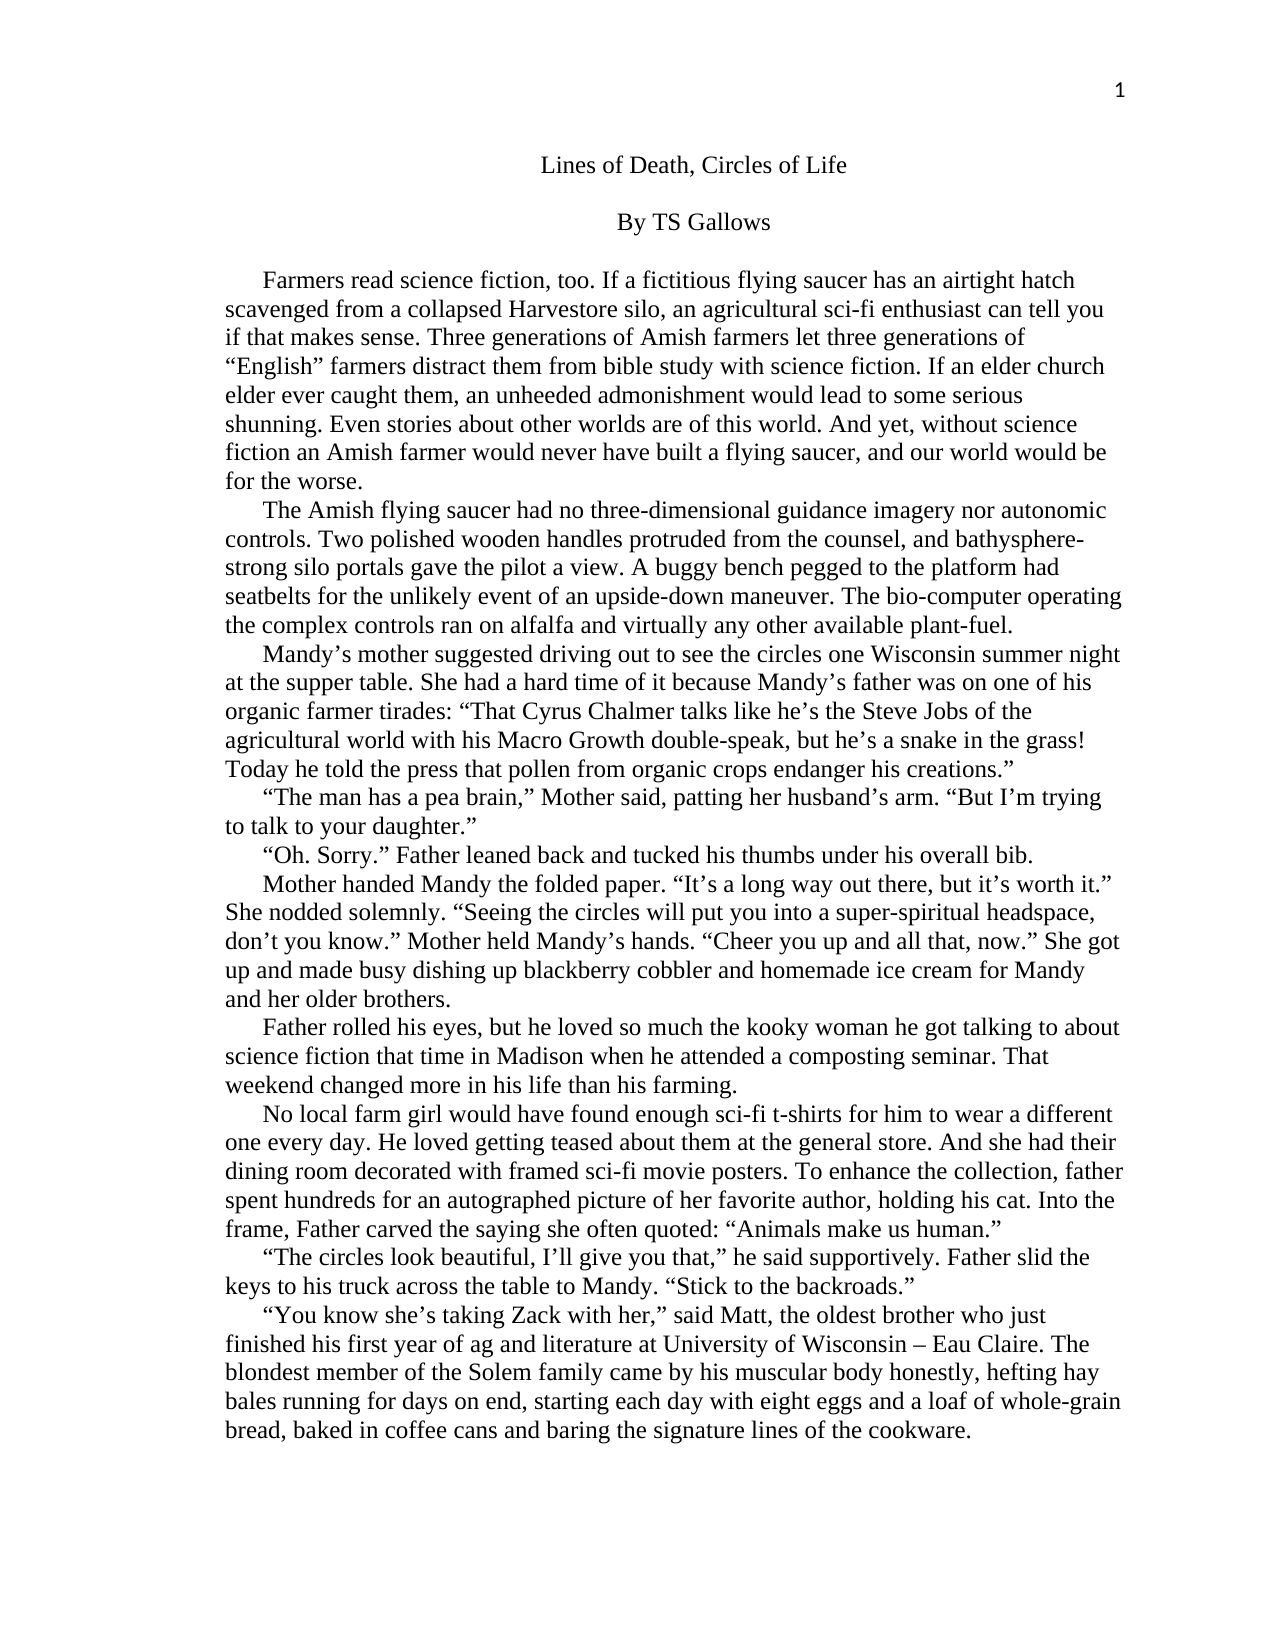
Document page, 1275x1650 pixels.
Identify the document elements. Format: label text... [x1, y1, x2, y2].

text Lines of Death, Circles of Life [225, 150, 1125, 179]
text “The circles look beautiful, I’ll give you that,” he said supportively. Father slid the keys to his truck across the table to Mandy. “Stick to the backroads.” [225, 1242, 1125, 1300]
text Mandy’s mother suggested driving out to see the circles one Wisconsin summer night at the supper table. She had a hard time of it because Mandy’s father was on one of his organic farmer tirades: “That Cyrus Chalmer talks like he’s the Steve Jobs of the agricultural world with his Macro Growth double-speak, but he’s a snake in the grass! Today he told the press that pollen from organic crops endanger his creations.” [225, 639, 1125, 782]
text By TS Gallows [225, 207, 1125, 236]
text “The man has a pea brain,” Mother said, patting her husband’s arm. “But I’m trying to talk to your daughter.” [225, 782, 1125, 840]
text No local farm girl would have found enough sci-fi t-shirts for him to wear a different one every day. He loved getting teased about them at the general store. And she had their dining room decorated with framed sci-fi movie posters. To enhance the collection, father spent hundreds for an autographed picture of her favorite author, holding his cat. Into the frame, Father carved the saying she often quoted: “Animals make us human.” [225, 1099, 1125, 1242]
text “You know she’s taking Zack with her,” said Matt, the oldest brother who just finished his first year of ag and literature at University of Wisconsin – Eau Claire. The blondest member of the Solem family came by his muscular body honestly, hefting hay bales running for days on end, starting each day with eight eggs and a loaf of whole-grain bread, baked in coffee cans and baring the signature lines of the cookware. [225, 1300, 1125, 1444]
text The Amish flying saucer had no three-dimensional guidance imagery nor autonomic controls. Two polished wooden handles protruded from the counsel, and bathysphere-strong silo portals gave the pilot a view. A buggy bench pegged to the platform had seatbelts for the unlikely event of an upside-down maneuver. The bio-computer operating the complex controls ran on alfalfa and virtually any other available plant-fuel. [225, 495, 1125, 639]
text Farmers read science fiction, too. If a fictitious flying saucer has an airtight hatch scavenged from a collapsed Harvestore silo, an agricultural sci-fi enthusiast can tell you if that makes sense. Three generations of Amish farmers let three generations of “English” farmers distract them from bible study with science fiction. If an elder church elder ever caught them, an unheeded admonishment would lead to some serious shunning. Even stories about other worlds are of this world. And yet, without science fiction an Amish farmer would never have built a flying saucer, and our world would be for the worse. [225, 265, 1125, 495]
text Father rolled his eyes, but he loved so much the kooky woman he got talking to about science fiction that time in Madison when he attended a composting seminar. That weekend changed more in his life than his farming. [225, 1012, 1125, 1099]
text “Oh. Sorry.” Father leaned back and tucked his thumbs under his overall bib. [225, 840, 1125, 869]
text Mother handed Mandy the folded paper. “It’s a long way out there, but it’s worth it.” She nodded solemnly. “Seeing the circles will put you into a super-spiritual headspace, don’t you know.” Mother held Mandy’s hands. “Cheer you up and all that, now.” She got up and made busy dishing up blackberry cobbler and homemade ice cream for Mandy and her older brothers. [225, 869, 1125, 1012]
